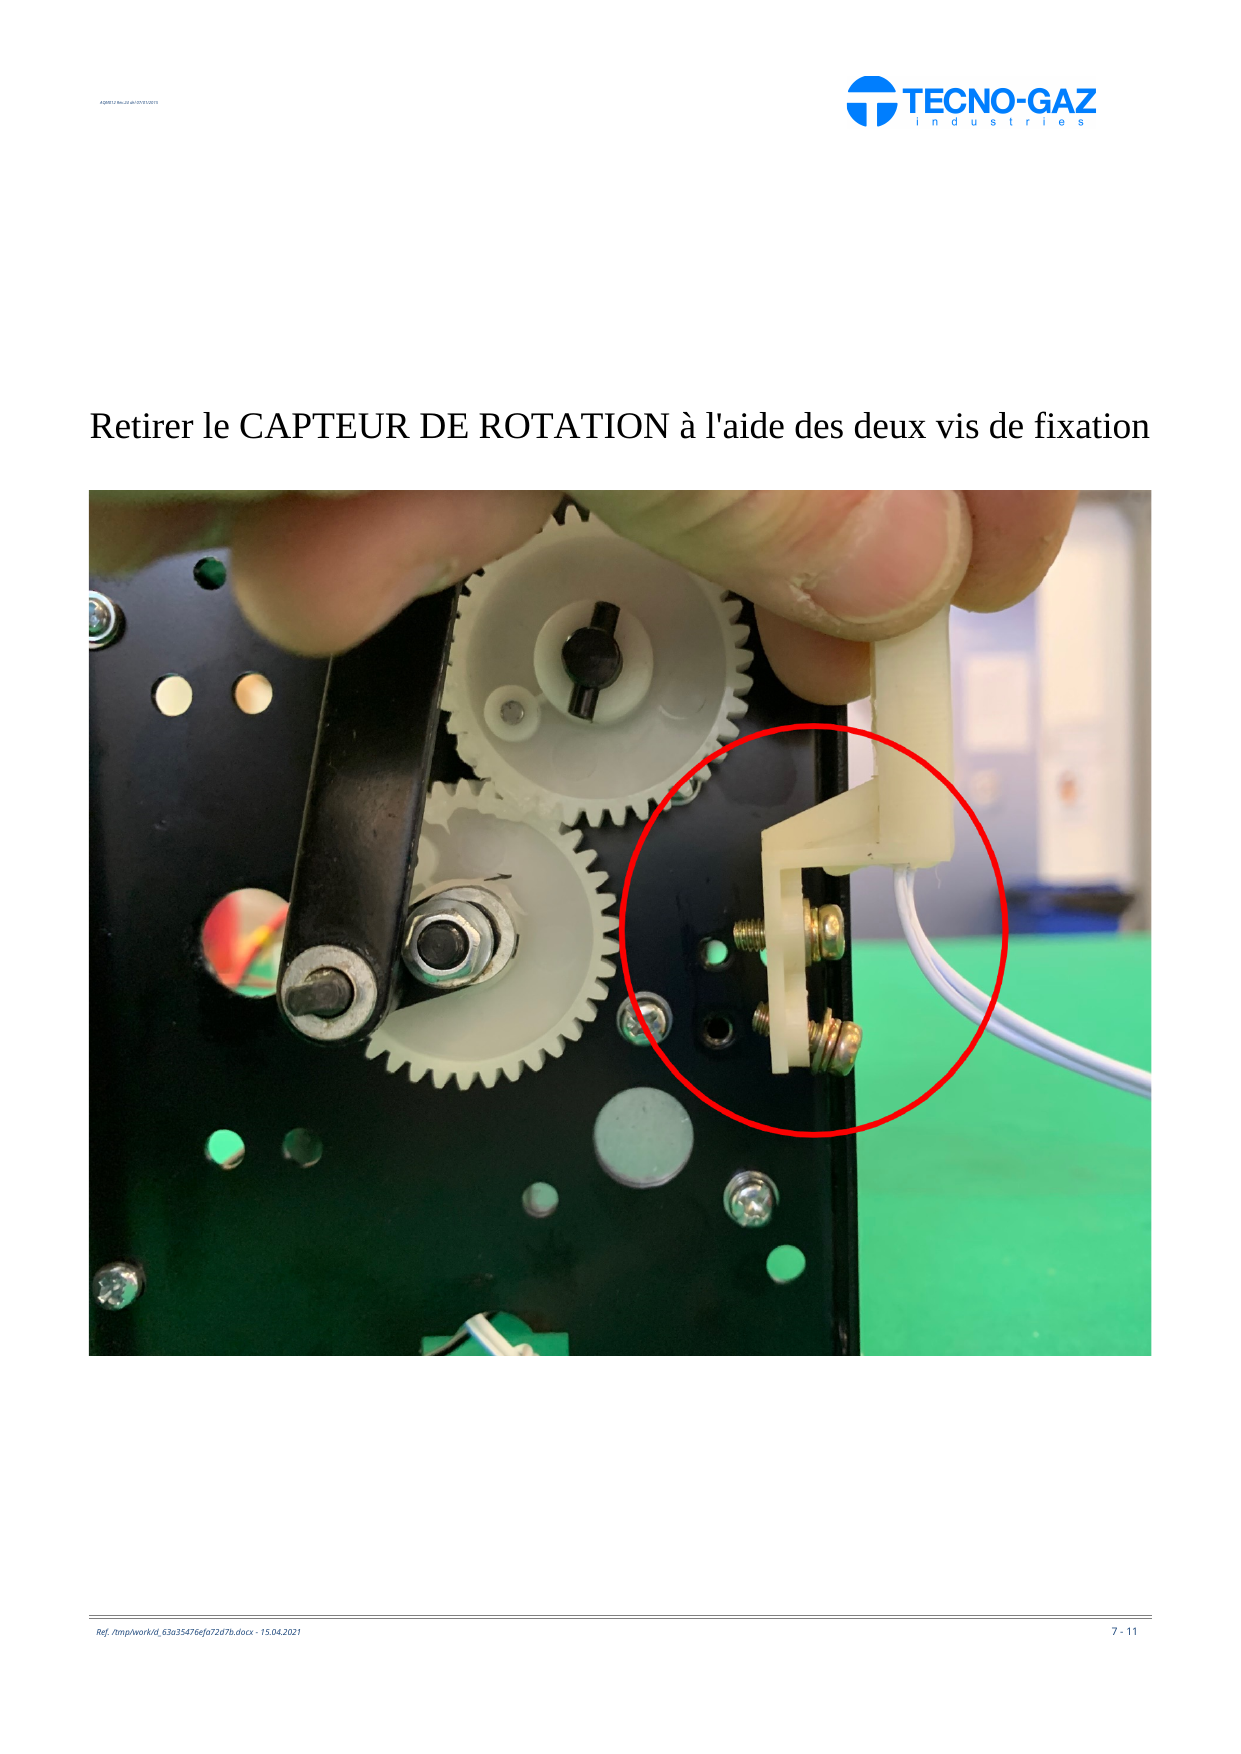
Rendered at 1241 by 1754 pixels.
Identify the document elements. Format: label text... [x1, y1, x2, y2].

picture [88, 490, 1152, 1356]
picture [846, 76, 1097, 129]
text Retirer le CAPTEUR DE ROTATION à l'aide des deux vis de fixation [89, 404, 1152, 447]
